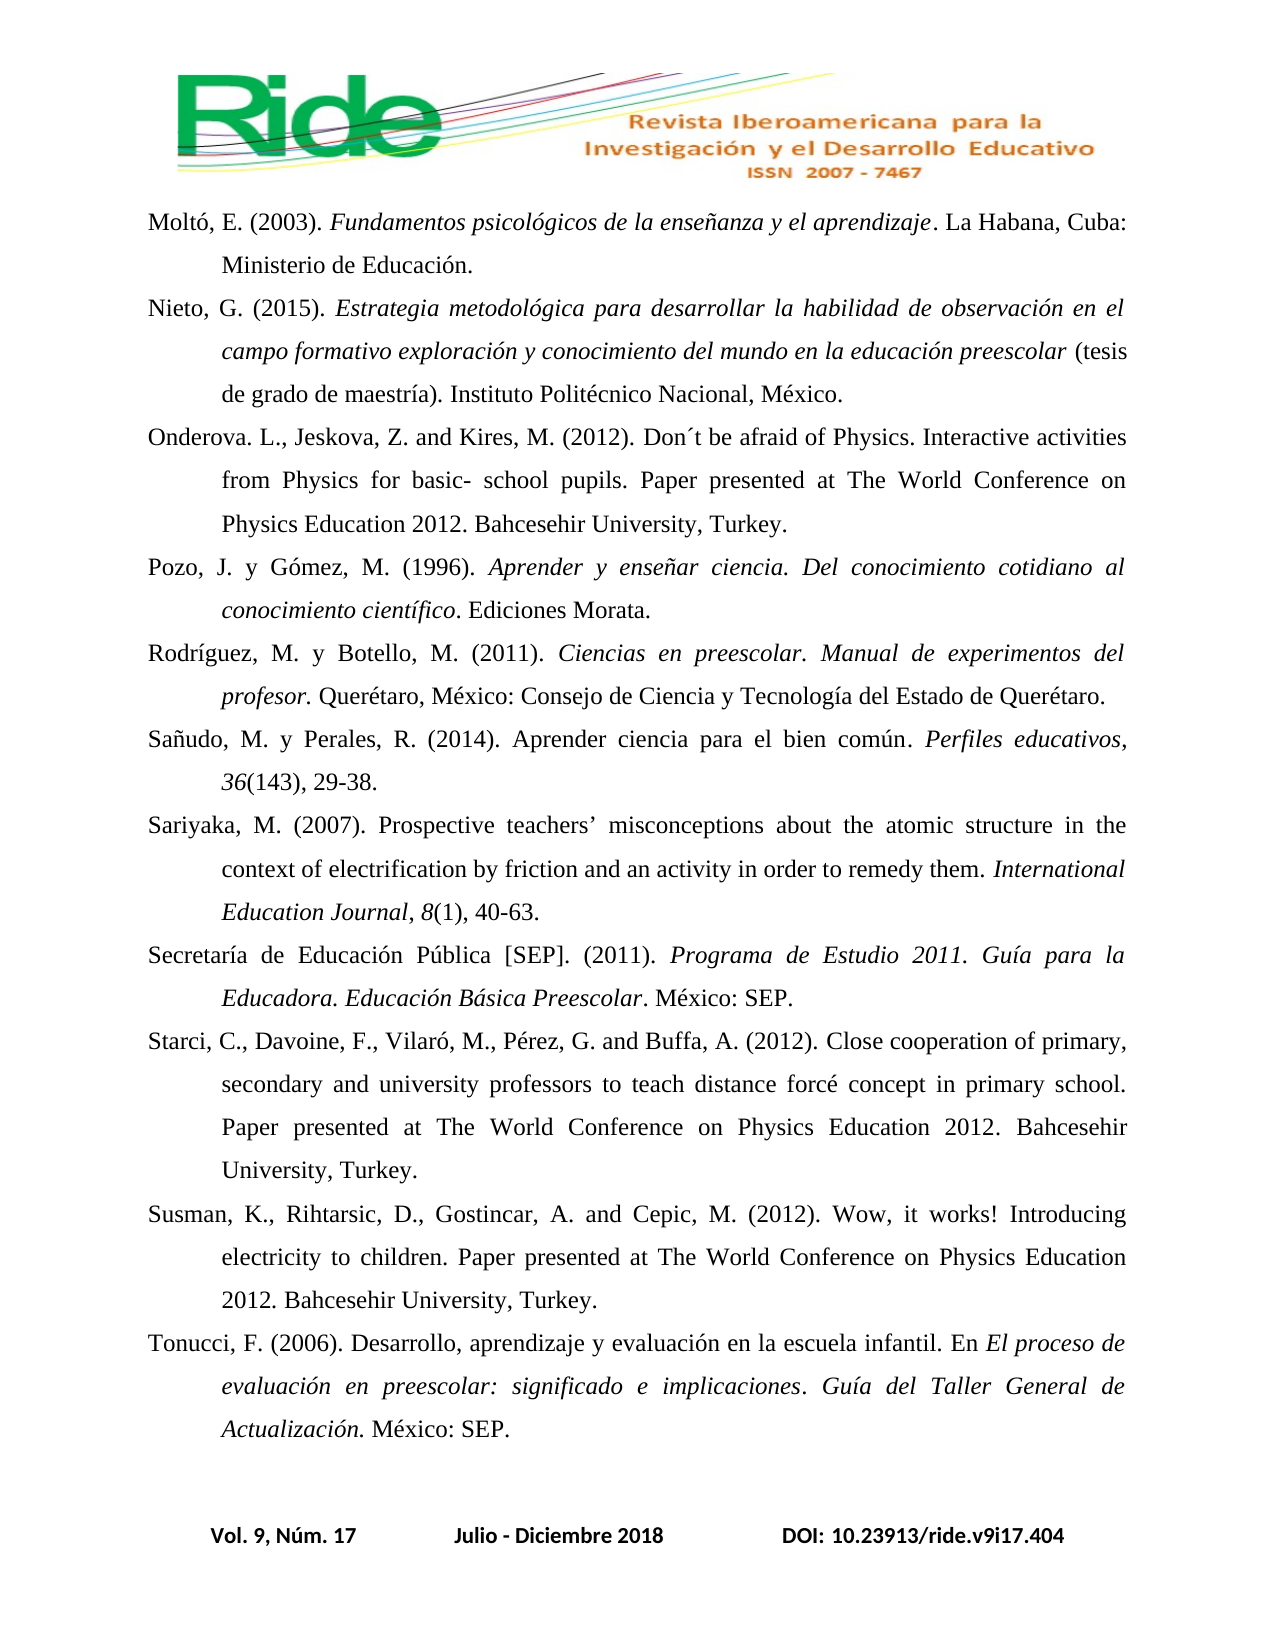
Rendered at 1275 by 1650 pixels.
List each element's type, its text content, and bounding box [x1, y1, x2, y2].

text Sañudo, M. y Perales, R. (2014). Aprender ciencia para el bien común. Perfiles educativos, 36(143), 29-38. [148, 724, 1127, 796]
text Rodríguez, M. y Botello, M. (2011). Ciencias en preescolar. Manual de experimentos del profesor. Querétaro, México: Consejo de Ciencia y Tecnología del Estado de Querétaro. [148, 638, 1127, 710]
text Pozo, J. y Gómez, M. (1996). Aprender y enseñar ciencia. Del conocimiento cotidiano al conocimiento científico. Ediciones Morata. [148, 552, 1127, 624]
text Secretaría de Educación Pública [SEP]. (2011). Programa de Estudio 2011. Guía para la Educadora. Educación Básica Preescolar. México: SEP. [148, 940, 1127, 1012]
text Nieto, G. (2015). Estrategia metodológica para desarrollar la habilidad de observación en el campo formativo exploración y conocimiento del mundo en la educación preescolar (tesis de grado de maestría). Instituto Politécnico Nacional, México. [148, 293, 1127, 408]
text Onderova. L., Jeskova, Z. and Kires, M. (2012). Don´t be afraid of Physics. Interactive activities from Physics for basic- school pupils. Paper presented at The World Conference on Physics Education 2012. Bahcesehir University, Turkey. [148, 422, 1127, 537]
text Starci, C., Davoine, F., Vilaró, M., Pérez, G. and Buffa, A. (2012). Close cooperation of primary, secondary and university professors to teach distance forcé concept in primary school. Paper presented at The World Conference on Physics Education 2012. Bahcesehir University, Turkey. [148, 1026, 1127, 1184]
text Susman, K., Rihtarsic, D., Gostincar, A. and Cepic, M. (2012). Wow, it works! Introducing electricity to children. Paper presented at The World Conference on Physics Education 2012. Bahcesehir University, Turkey. [148, 1199, 1127, 1314]
text Tonucci, F. (2006). Desarrollo, aprendizaje y evaluación en la escuela infantil. En El proceso de evaluación en preescolar: significado e implicaciones. Guía del Taller General de Actualización. México: SEP. [148, 1328, 1127, 1443]
picture [177, 73, 1098, 182]
text Sariyaka, M. (2007). Prospective teachers’ misconceptions about the atomic structure in the context of electrification by friction and an activity in order to remedy them. International Education Journal, 8(1), 40-63. [148, 811, 1127, 926]
text Moltó, E. (2003). Fundamentos psicológicos de la enseñanza y el aprendizaje. La Habana, Cuba: Ministerio de Educación. [148, 207, 1127, 279]
